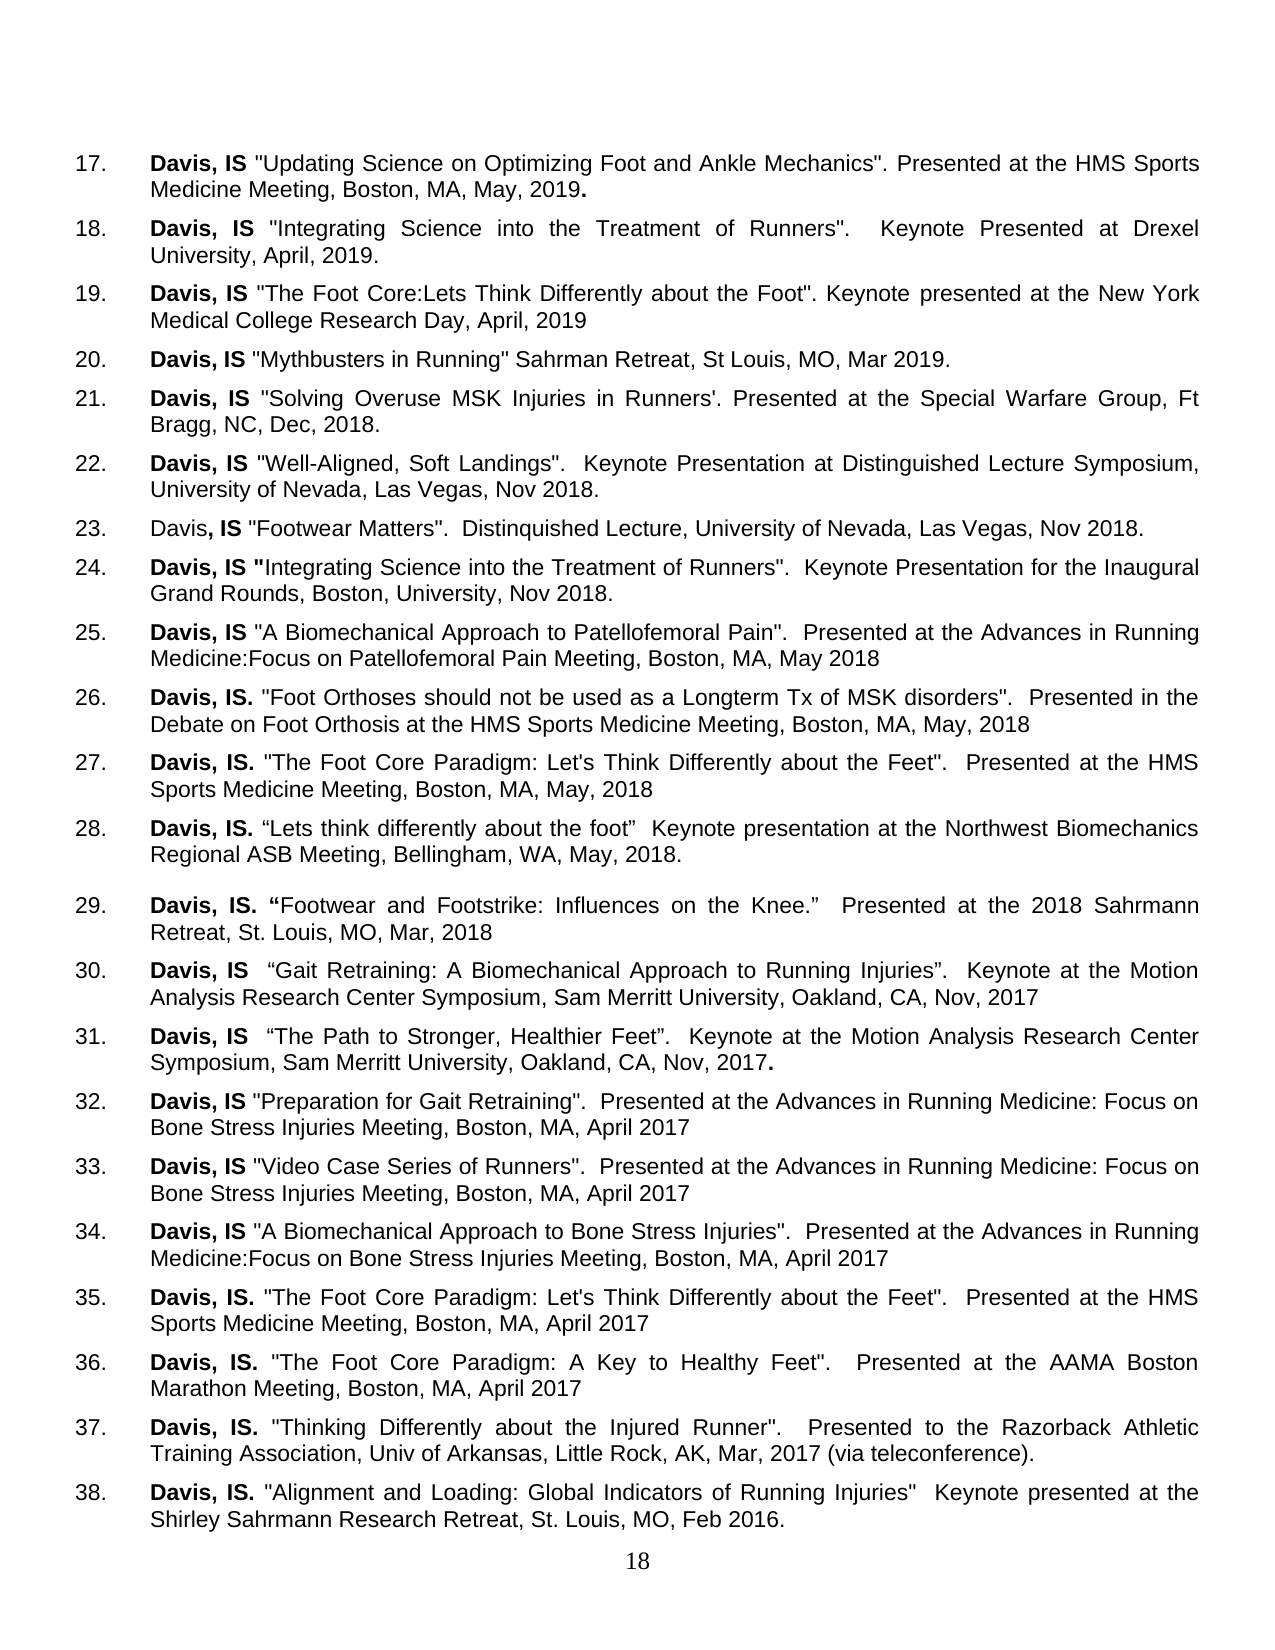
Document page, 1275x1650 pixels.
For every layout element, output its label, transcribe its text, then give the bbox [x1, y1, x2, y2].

list Davis, IS. “Footwear and Footstrike: Influences on the Knee.” Presented at the 2018 Sahrmann Retreat, St. Louis, MO, Mar, 2018 [75, 892, 1200, 945]
list Davis, IS. "Foot Orthoses should not be used as a Longterm Tx of MSK disorders". Presented in the Debate on Foot Orthosis at the HMS Sports Medicine Meeting, Boston, MA, May, 2018 [75, 684, 1200, 737]
list Davis, IS. "Alignment and Loading: Global Indicators of Running Injuries" Keynote presented at the Shirley Sahrmann Research Retreat, St. Louis, MO, Feb 2016. [75, 1479, 1200, 1532]
list Davis, IS "Footwear Matters". Distinquished Lecture, University of Nevada, Las Vegas, Nov 2018. [75, 515, 1200, 541]
list Davis, IS "Preparation for Gait Retraining". Presented at the Advances in Running Medicine: Focus on Bone Stress Injuries Meeting, Boston, MA, April 2017 [75, 1088, 1200, 1141]
list Davis, IS "A Biomechanical Approach to Patellofemoral Pain". Presented at the Advances in Running Medicine:Focus on Patellofemoral Pain Meeting, Boston, MA, May 2018 [75, 619, 1200, 672]
list Davis, IS "Video Case Series of Runners". Presented at the Advances in Running Medicine: Focus on Bone Stress Injuries Meeting, Boston, MA, April 2017 [75, 1153, 1200, 1206]
list Davis, IS “Gait Retraining: A Biomechanical Approach to Running Injuries”. Keynote at the Motion Analysis Research Center Symposium, Sam Merritt University, Oakland, CA, Nov, 2017 [75, 957, 1200, 1010]
list Davis, IS. "The Foot Core Paradigm: A Key to Healthy Feet". Presented at the AAMA Boston Marathon Meeting, Boston, MA, April 2017 [75, 1349, 1200, 1401]
list Davis, IS “The Path to Stronger, Healthier Feet”. Keynote at the Motion Analysis Research Center Symposium, Sam Merritt University, Oakland, CA, Nov, 2017. [75, 1023, 1200, 1075]
list Davis, IS. "The Foot Core Paradigm: Let's Think Differently about the Feet". Presented at the HMS Sports Medicine Meeting, Boston, MA, May, 2018 [75, 749, 1200, 802]
list Davis, IS "Solving Overuse MSK Injuries in Runners'. Presented at the Special Warfare Group, Ft Bragg, NC, Dec, 2018. [75, 384, 1200, 437]
list Davis, IS "Well-Aligned, Soft Landings". Keynote Presentation at Distinguished Lecture Symposium, University of Nevada, Las Vegas, Nov 2018. [75, 450, 1200, 502]
list Davis, IS "Integrating Science into the Treatment of Runners". Keynote Presentation for the Inaugural Grand Rounds, Boston, University, Nov 2018. [75, 554, 1200, 606]
list Davis, IS "The Foot Core:Lets Think Differently about the Foot". Keynote presented at the New York Medical College Research Day, April, 2019 [75, 280, 1200, 333]
list Davis, IS "Integrating Science into the Treatment of Runners". Keynote Presented at Drexel University, April, 2019. [75, 215, 1200, 268]
list Davis, IS. “Lets think differently about the foot” Keynote presentation at the Northwest Biomechanics Regional ASB Meeting, Bellingham, WA, May, 2018. [75, 814, 1200, 867]
list Davis, IS "A Biomechanical Approach to Bone Stress Injuries". Presented at the Advances in Running Medicine:Focus on Bone Stress Injuries Meeting, Boston, MA, April 2017 [75, 1218, 1200, 1271]
list Davis, IS. "The Foot Core Paradigm: Let's Think Differently about the Feet". Presented at the HMS Sports Medicine Meeting, Boston, MA, April 2017 [75, 1283, 1200, 1336]
list Davis, IS. "Thinking Differently about the Injured Runner". Presented to the Razorback Athletic Training Association, Univ of Arkansas, Little Rock, AK, Mar, 2017 (via teleconference). [75, 1414, 1200, 1467]
list Davis, IS "Mythbusters in Running" Sahrman Retreat, St Louis, MO, Mar 2019. [75, 346, 1200, 372]
list Davis, IS "Updating Science on Optimizing Foot and Ankle Mechanics". Presented at the HMS Sports Medicine Meeting, Boston, MA, May, 2019. [75, 150, 1200, 203]
